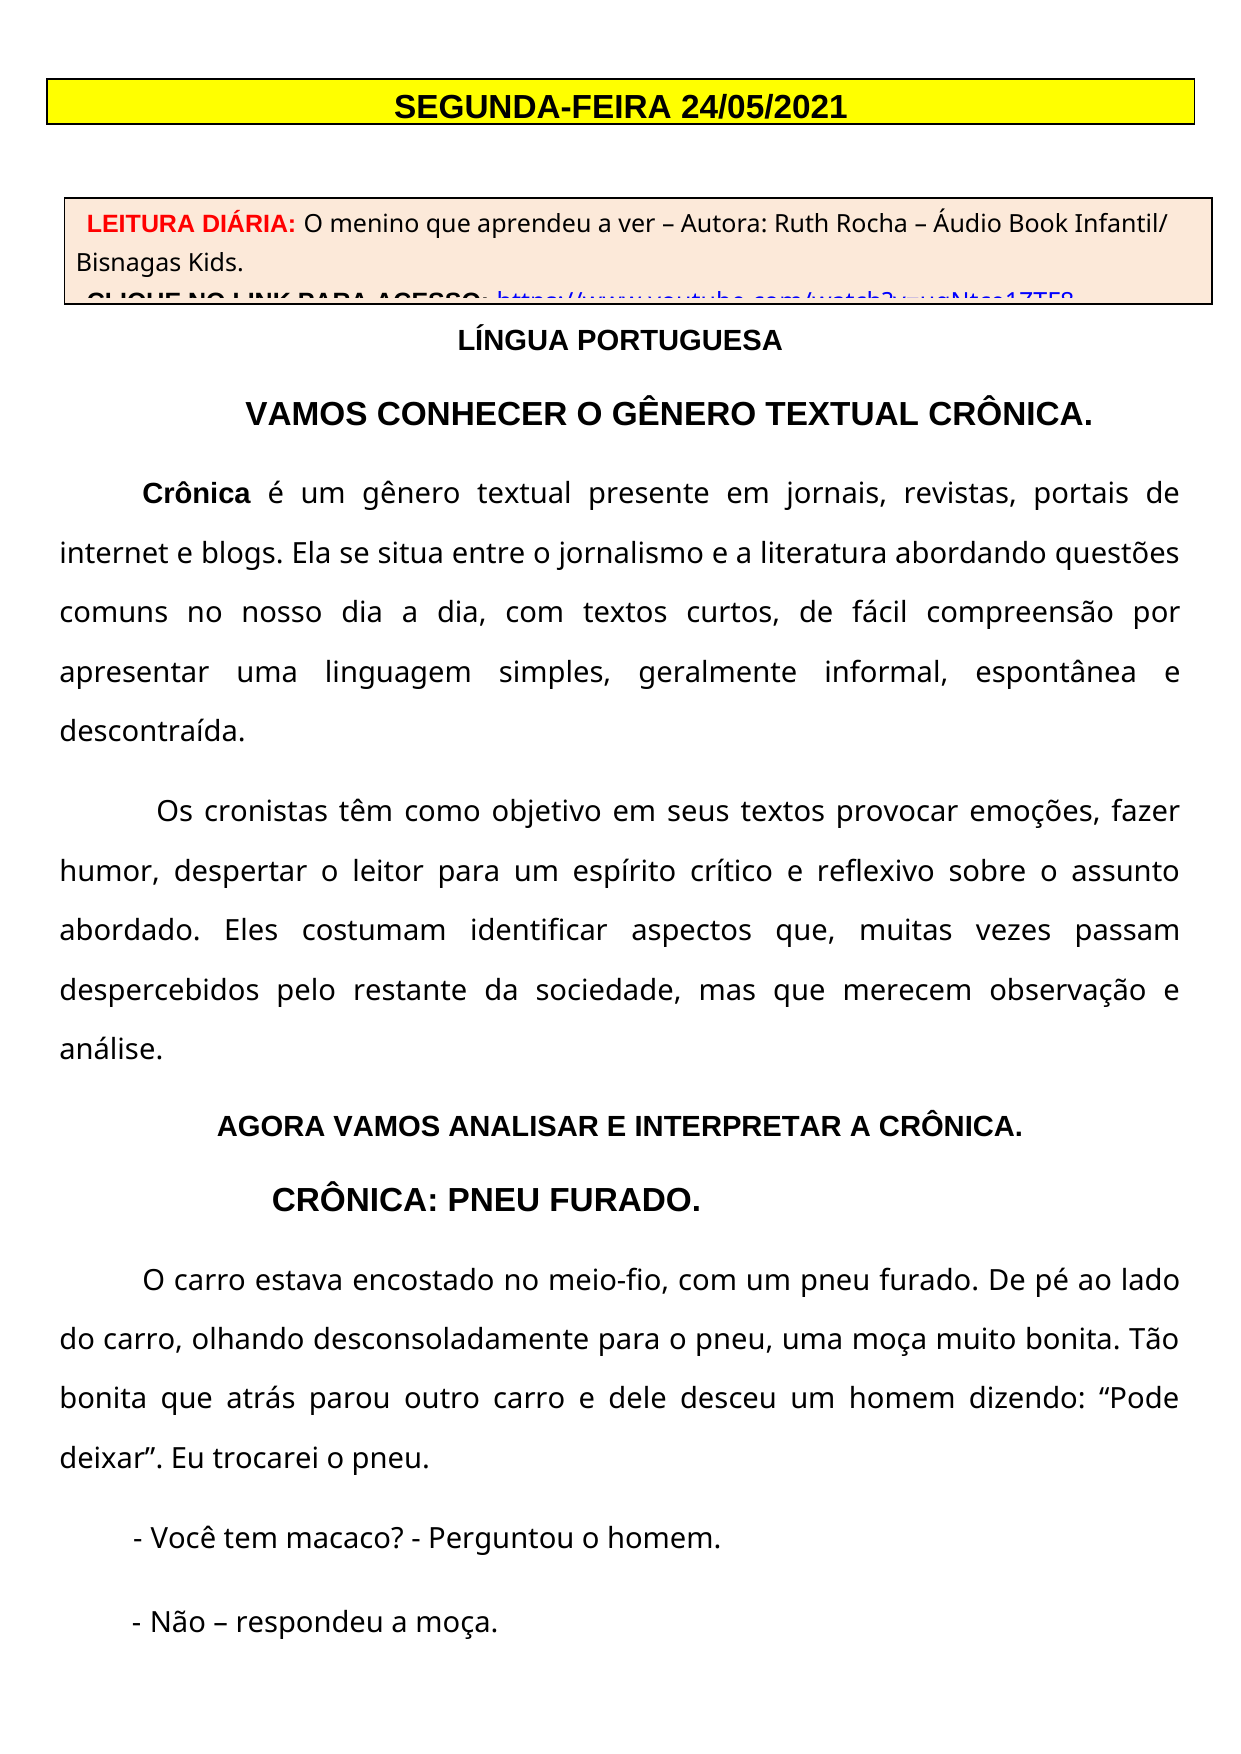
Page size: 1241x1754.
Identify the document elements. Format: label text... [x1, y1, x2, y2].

subtitle VAMOS CONHECER O GÊNERO TEXTUAL CRÔNICA. [132, 394, 1108, 432]
text AGORA VAMOS ANALISAR E INTERPRETAR A CRÔNICA. [132, 1109, 1108, 1142]
list Não – respondeu a moça. [132, 1602, 1207, 1641]
text O carro estava encostado no meio-fio, com um pneu furado. De pé ao lado do carro, olhando desconsoladamente para o pneu, uma moça muito bonita. Tão bonita que atrás parou outro carro e dele desceu um homem dizendo: “Pode deixar”. Eu trocarei o pneu. [59, 1259, 1181, 1477]
subtitle CRÔNICA: PNEU FURADO. [272, 1180, 1207, 1218]
text Os cronistas têm como objetivo em seus textos provocar emoções, fazer humor, despertar o leitor para um espírito crítico e reflexivo sobre o assunto abordado. Eles costumam identificar aspectos que, muitas vezes passam despercebidos pelo restante da sociedade, mas que merecem observação e análise. [59, 791, 1181, 1068]
text Crônica é um gênero textual presente em jornais, revistas, portais de internet e blogs. Ela se situa entre o jornalismo e a literatura abordando questões comuns no nosso dia a dia, com textos curtos, de fácil compreensão por apresentar uma linguagem simples, geralmente informal, espontânea e descontraída. [59, 472, 1182, 750]
list Você tem macaco? - Perguntou o homem. [133, 1518, 1207, 1557]
text LÍNGUA PORTUGUESA [132, 323, 1108, 357]
